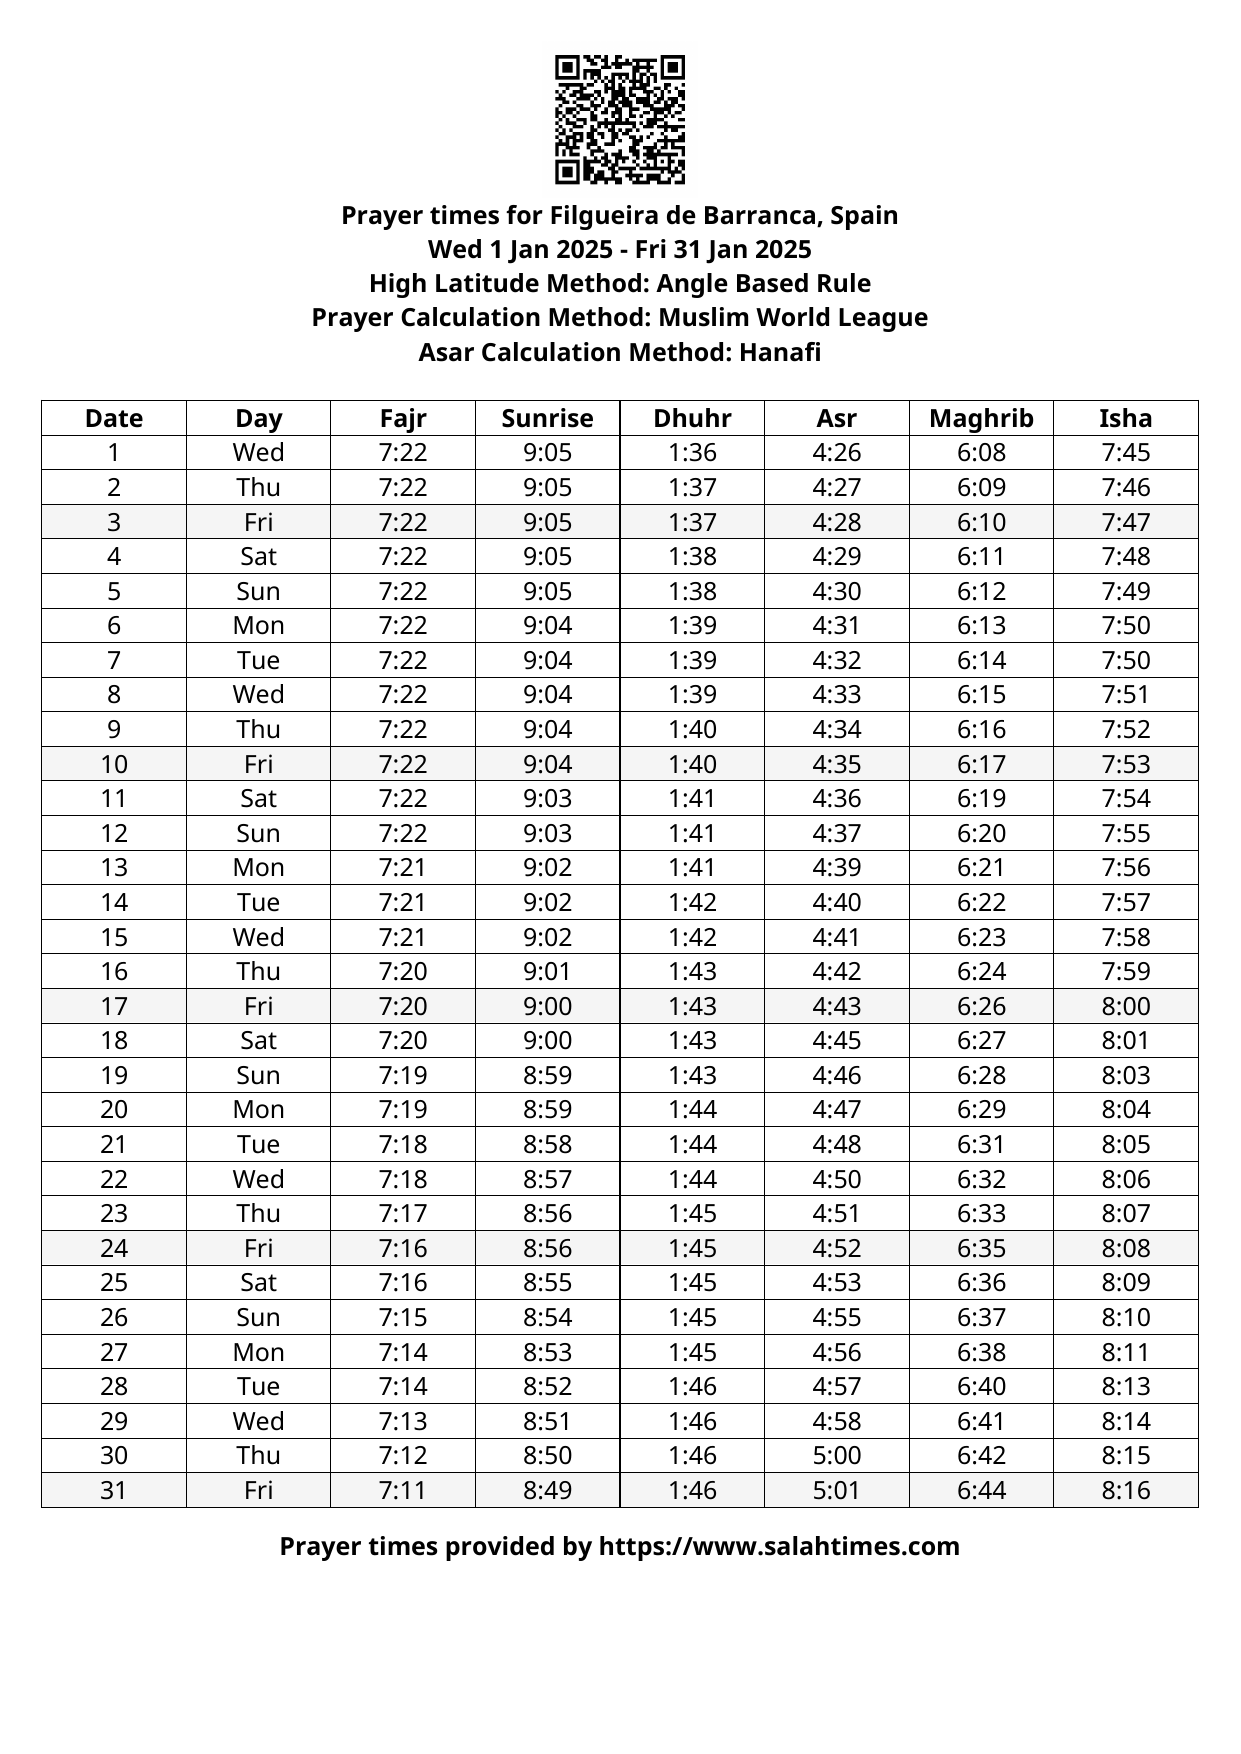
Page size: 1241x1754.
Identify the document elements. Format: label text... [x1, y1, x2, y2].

table_cell 6:21 [910, 851, 1053, 884]
table_cell 14 [42, 885, 186, 919]
table_cell 8:10 [1054, 1300, 1198, 1334]
table_cell Fri [187, 747, 330, 780]
table_cell 6:23 [910, 920, 1053, 953]
table_cell Mon [187, 1335, 330, 1368]
table_cell 19 [42, 1058, 186, 1092]
table_cell Fri [187, 505, 330, 538]
table_cell 8:56 [476, 1196, 619, 1230]
table_cell 7:16 [331, 1231, 475, 1264]
table_cell 20 [42, 1093, 186, 1126]
table_cell 6:38 [910, 1335, 1053, 1368]
table_cell 7:22 [331, 609, 475, 642]
table_cell 4:42 [765, 954, 909, 988]
table_cell 1:46 [621, 1369, 764, 1403]
table_cell 4:26 [765, 436, 909, 469]
table_cell 7:53 [1054, 747, 1198, 780]
table_cell 27 [42, 1335, 186, 1368]
table_cell Mon [187, 851, 330, 884]
table_cell 1:45 [621, 1335, 764, 1368]
table_cell 7:14 [331, 1335, 475, 1368]
table_cell 4:30 [765, 574, 909, 607]
table_cell 7:22 [331, 712, 475, 746]
table_cell 15 [42, 920, 186, 953]
table_cell 1:42 [621, 885, 764, 919]
table_cell Wed [187, 1404, 330, 1437]
table_cell 7:20 [331, 1024, 475, 1057]
table_cell 4:52 [765, 1231, 909, 1264]
table_cell Tue [187, 643, 330, 677]
table_cell 4:34 [765, 712, 909, 746]
table_cell 7:15 [331, 1300, 475, 1334]
table_cell 16 [42, 954, 186, 988]
table_cell 8:59 [476, 1058, 619, 1092]
table_cell 9:01 [476, 954, 619, 988]
table_cell 4:32 [765, 643, 909, 677]
table_cell 6:22 [910, 885, 1053, 919]
table_cell Tue [187, 1127, 330, 1161]
table_cell 7:48 [1054, 539, 1198, 573]
table_cell 7:22 [331, 505, 475, 538]
table_cell 7:22 [331, 781, 475, 815]
table_header Date [42, 401, 186, 434]
table_cell Mon [187, 1093, 330, 1126]
table_cell 7:22 [331, 816, 475, 849]
table_cell 7:22 [331, 436, 475, 469]
table_cell 9:05 [476, 470, 619, 504]
table_cell 7:21 [331, 851, 475, 884]
table_cell 9:04 [476, 609, 619, 642]
table_cell 7:19 [331, 1093, 475, 1126]
table_cell 28 [42, 1369, 186, 1403]
table_cell Sun [187, 1058, 330, 1092]
table_cell 4:39 [765, 851, 909, 884]
table_cell 4:55 [765, 1300, 909, 1334]
table_cell 8:53 [476, 1335, 619, 1368]
table_cell 6:09 [910, 470, 1053, 504]
table_cell 6:41 [910, 1404, 1053, 1437]
table_cell Sun [187, 816, 330, 849]
table_cell 7:47 [1054, 505, 1198, 538]
table_cell 5:01 [765, 1473, 909, 1507]
table_cell 7:18 [331, 1162, 475, 1195]
text Prayer times for Filgueira de Barranca, Spain [42, 198, 1198, 232]
table_cell 7:19 [331, 1058, 475, 1092]
table_cell 7:55 [1054, 816, 1198, 849]
table_cell 7:57 [1054, 885, 1198, 919]
table_cell 4:53 [765, 1266, 909, 1299]
table_cell 4:47 [765, 1093, 909, 1126]
table_cell 6 [42, 609, 186, 642]
table_cell 8:03 [1054, 1058, 1198, 1092]
table_cell 8:58 [476, 1127, 619, 1161]
table_cell 1:38 [621, 574, 764, 607]
table_cell 8:57 [476, 1162, 619, 1195]
table_cell 8:09 [1054, 1266, 1198, 1299]
table_cell 6:12 [910, 574, 1053, 607]
table_cell 6:19 [910, 781, 1053, 815]
table_cell 22 [42, 1162, 186, 1195]
table_cell 7:14 [331, 1369, 475, 1403]
table_cell 1:43 [621, 989, 764, 1022]
table_cell Sun [187, 574, 330, 607]
table_cell 7:22 [331, 747, 475, 780]
table_cell 7:58 [1054, 920, 1198, 953]
table_cell 8:07 [1054, 1196, 1198, 1230]
table_cell 6:15 [910, 678, 1053, 711]
table_cell 7:20 [331, 954, 475, 988]
table_cell 4:36 [765, 781, 909, 815]
table_cell 9:05 [476, 505, 619, 538]
table_cell 9:05 [476, 539, 619, 573]
text Wed 1 Jan 2025 - Fri 31 Jan 2025 [42, 232, 1198, 266]
table_cell 18 [42, 1024, 186, 1057]
table_cell 1:45 [621, 1231, 764, 1264]
table_cell 7:20 [331, 989, 475, 1022]
table_cell 7:45 [1054, 436, 1198, 469]
table_cell 7:18 [331, 1127, 475, 1161]
table_cell Wed [187, 436, 330, 469]
table_cell 30 [42, 1439, 186, 1472]
table_cell 2 [42, 470, 186, 504]
table_cell 1:45 [621, 1196, 764, 1230]
table_cell 4:46 [765, 1058, 909, 1092]
table_cell Wed [187, 678, 330, 711]
table_cell 8:55 [476, 1266, 619, 1299]
table_header Dhuhr [621, 401, 764, 434]
table_cell 1:44 [621, 1093, 764, 1126]
table_cell 1:44 [621, 1127, 764, 1161]
table_cell 9 [42, 712, 186, 746]
table_cell 7 [42, 643, 186, 677]
table_cell 6:11 [910, 539, 1053, 573]
table_cell 11 [42, 781, 186, 815]
table_header Sunrise [476, 401, 619, 434]
table_cell 7:22 [331, 678, 475, 711]
table_cell 8:06 [1054, 1162, 1198, 1195]
table_cell 6:20 [910, 816, 1053, 849]
table_cell 4:43 [765, 989, 909, 1022]
table_cell 8:51 [476, 1404, 619, 1437]
table_cell Fri [187, 1473, 330, 1507]
table_cell 7:49 [1054, 574, 1198, 607]
table_cell 8:08 [1054, 1231, 1198, 1264]
table_cell 6:10 [910, 505, 1053, 538]
table_cell 4:35 [765, 747, 909, 780]
table_cell 4:37 [765, 816, 909, 849]
table_cell Fri [187, 989, 330, 1022]
table_cell Wed [187, 920, 330, 953]
table_cell 8:04 [1054, 1093, 1198, 1126]
table_cell 9:02 [476, 885, 619, 919]
table_header Maghrib [910, 401, 1053, 434]
table_cell 1:40 [621, 747, 764, 780]
table_cell Mon [187, 609, 330, 642]
table_cell 4:31 [765, 609, 909, 642]
table_cell 4 [42, 539, 186, 573]
table_cell Sat [187, 539, 330, 573]
table_cell Fri [187, 1231, 330, 1264]
table_cell 6:31 [910, 1127, 1053, 1161]
table_cell 7:22 [331, 574, 475, 607]
table_cell 9:05 [476, 436, 619, 469]
table_cell 9:00 [476, 989, 619, 1022]
table_cell 24 [42, 1231, 186, 1264]
table_cell 4:28 [765, 505, 909, 538]
table_cell 25 [42, 1266, 186, 1299]
table_cell 8:59 [476, 1093, 619, 1126]
table_cell 6:29 [910, 1093, 1053, 1126]
table_cell Sat [187, 1266, 330, 1299]
table_cell 13 [42, 851, 186, 884]
table_cell 4:51 [765, 1196, 909, 1230]
table_cell 6:08 [910, 436, 1053, 469]
table_cell 7:12 [331, 1439, 475, 1472]
text Prayer times provided by https://www.salahtimes.com [42, 1528, 1198, 1563]
table_cell 1:45 [621, 1300, 764, 1334]
table_cell 7:59 [1054, 954, 1198, 988]
table_header Fajr [331, 401, 475, 434]
table_cell 6:16 [910, 712, 1053, 746]
table_cell 17 [42, 989, 186, 1022]
table_cell 5:00 [765, 1439, 909, 1472]
table_cell Thu [187, 1196, 330, 1230]
table_cell 4:41 [765, 920, 909, 953]
table_cell 7:11 [331, 1473, 475, 1507]
table_cell 4:45 [765, 1024, 909, 1057]
table_cell 9:04 [476, 747, 619, 780]
table_cell 9:00 [476, 1024, 619, 1057]
table_cell 1:43 [621, 1058, 764, 1092]
table_cell 4:29 [765, 539, 909, 573]
table_cell 1:45 [621, 1266, 764, 1299]
table_cell 1:46 [621, 1404, 764, 1437]
table_header Day [187, 401, 330, 434]
table_cell 6:36 [910, 1266, 1053, 1299]
table_cell 8:52 [476, 1369, 619, 1403]
table_cell 5 [42, 574, 186, 607]
table_cell 4:33 [765, 678, 909, 711]
table_cell 9:04 [476, 643, 619, 677]
table_cell Thu [187, 712, 330, 746]
table_cell 8:56 [476, 1231, 619, 1264]
table_cell 6:14 [910, 643, 1053, 677]
table_cell 1 [42, 436, 186, 469]
table_cell 1:43 [621, 954, 764, 988]
table_cell 7:50 [1054, 643, 1198, 677]
table_cell 6:33 [910, 1196, 1053, 1230]
table_cell 7:46 [1054, 470, 1198, 504]
table_cell 6:26 [910, 989, 1053, 1022]
table_cell 7:22 [331, 539, 475, 573]
table_cell 1:46 [621, 1473, 764, 1507]
table_cell Thu [187, 1439, 330, 1472]
table_cell 4:27 [765, 470, 909, 504]
table_cell 4:40 [765, 885, 909, 919]
table_cell 6:28 [910, 1058, 1053, 1092]
table_cell 4:57 [765, 1369, 909, 1403]
table_cell Thu [187, 954, 330, 988]
table_cell 9:04 [476, 712, 619, 746]
table_header Asr [765, 401, 909, 434]
table_cell 8:15 [1054, 1439, 1198, 1472]
table_cell 6:24 [910, 954, 1053, 988]
table_cell 7:13 [331, 1404, 475, 1437]
table_cell Sat [187, 1024, 330, 1057]
table_cell 9:03 [476, 816, 619, 849]
table_cell 1:46 [621, 1439, 764, 1472]
text Asar Calculation Method: Hanafi [42, 334, 1198, 368]
table_cell 1:36 [621, 436, 764, 469]
table_cell 7:17 [331, 1196, 475, 1230]
table_cell 7:22 [331, 643, 475, 677]
table_cell 7:21 [331, 920, 475, 953]
picture [542, 41, 699, 198]
table_cell 1:41 [621, 816, 764, 849]
table_cell 4:48 [765, 1127, 909, 1161]
table_cell 7:56 [1054, 851, 1198, 884]
table_cell 8:01 [1054, 1024, 1198, 1057]
table_cell 8 [42, 678, 186, 711]
table_cell 1:38 [621, 539, 764, 573]
table_cell 1:42 [621, 920, 764, 953]
table_cell 8:05 [1054, 1127, 1198, 1161]
table_cell 21 [42, 1127, 186, 1161]
text Prayer Calculation Method: Muslim World League [42, 300, 1198, 334]
table_cell 7:50 [1054, 609, 1198, 642]
table_cell Thu [187, 470, 330, 504]
table_cell 1:41 [621, 851, 764, 884]
table_cell 7:22 [331, 470, 475, 504]
table_cell 23 [42, 1196, 186, 1230]
table_cell 1:44 [621, 1162, 764, 1195]
table_cell 6:32 [910, 1162, 1053, 1195]
table_cell 10 [42, 747, 186, 780]
table_cell 12 [42, 816, 186, 849]
table_cell Sun [187, 1300, 330, 1334]
table_cell 1:39 [621, 643, 764, 677]
text High Latitude Method: Angle Based Rule [42, 266, 1198, 300]
table_cell 8:14 [1054, 1404, 1198, 1437]
table_cell 1:40 [621, 712, 764, 746]
table_cell 1:39 [621, 609, 764, 642]
table_cell 31 [42, 1473, 186, 1507]
table_cell 7:21 [331, 885, 475, 919]
table_cell 9:03 [476, 781, 619, 815]
table_cell 6:17 [910, 747, 1053, 780]
table_cell 3 [42, 505, 186, 538]
table_cell 1:41 [621, 781, 764, 815]
table_cell Sat [187, 781, 330, 815]
table_cell 6:44 [910, 1473, 1053, 1507]
table_header Isha [1054, 401, 1198, 434]
table_cell 7:52 [1054, 712, 1198, 746]
table_cell 6:27 [910, 1024, 1053, 1057]
table_cell 7:54 [1054, 781, 1198, 815]
table_cell 8:00 [1054, 989, 1198, 1022]
table_cell 8:49 [476, 1473, 619, 1507]
table_cell 6:40 [910, 1369, 1053, 1403]
table_cell 7:51 [1054, 678, 1198, 711]
table_cell 1:39 [621, 678, 764, 711]
table_cell Wed [187, 1162, 330, 1195]
table_cell 8:11 [1054, 1335, 1198, 1368]
table_cell 4:58 [765, 1404, 909, 1437]
table_cell Tue [187, 1369, 330, 1403]
table_cell 4:50 [765, 1162, 909, 1195]
table_cell Tue [187, 885, 330, 919]
table_cell 9:05 [476, 574, 619, 607]
table_cell 8:50 [476, 1439, 619, 1472]
table_cell 9:04 [476, 678, 619, 711]
table_cell 1:37 [621, 470, 764, 504]
table_cell 9:02 [476, 851, 619, 884]
table_cell 1:43 [621, 1024, 764, 1057]
table_cell 7:16 [331, 1266, 475, 1299]
table_cell 6:37 [910, 1300, 1053, 1334]
table_cell 6:13 [910, 609, 1053, 642]
table_cell 6:35 [910, 1231, 1053, 1264]
table_cell 29 [42, 1404, 186, 1437]
table_cell 9:02 [476, 920, 619, 953]
table_cell 8:54 [476, 1300, 619, 1334]
table_cell 1:37 [621, 505, 764, 538]
table_cell 4:56 [765, 1335, 909, 1368]
table_cell 6:42 [910, 1439, 1053, 1472]
table_cell 8:16 [1054, 1473, 1198, 1507]
table_cell 8:13 [1054, 1369, 1198, 1403]
table_cell 26 [42, 1300, 186, 1334]
